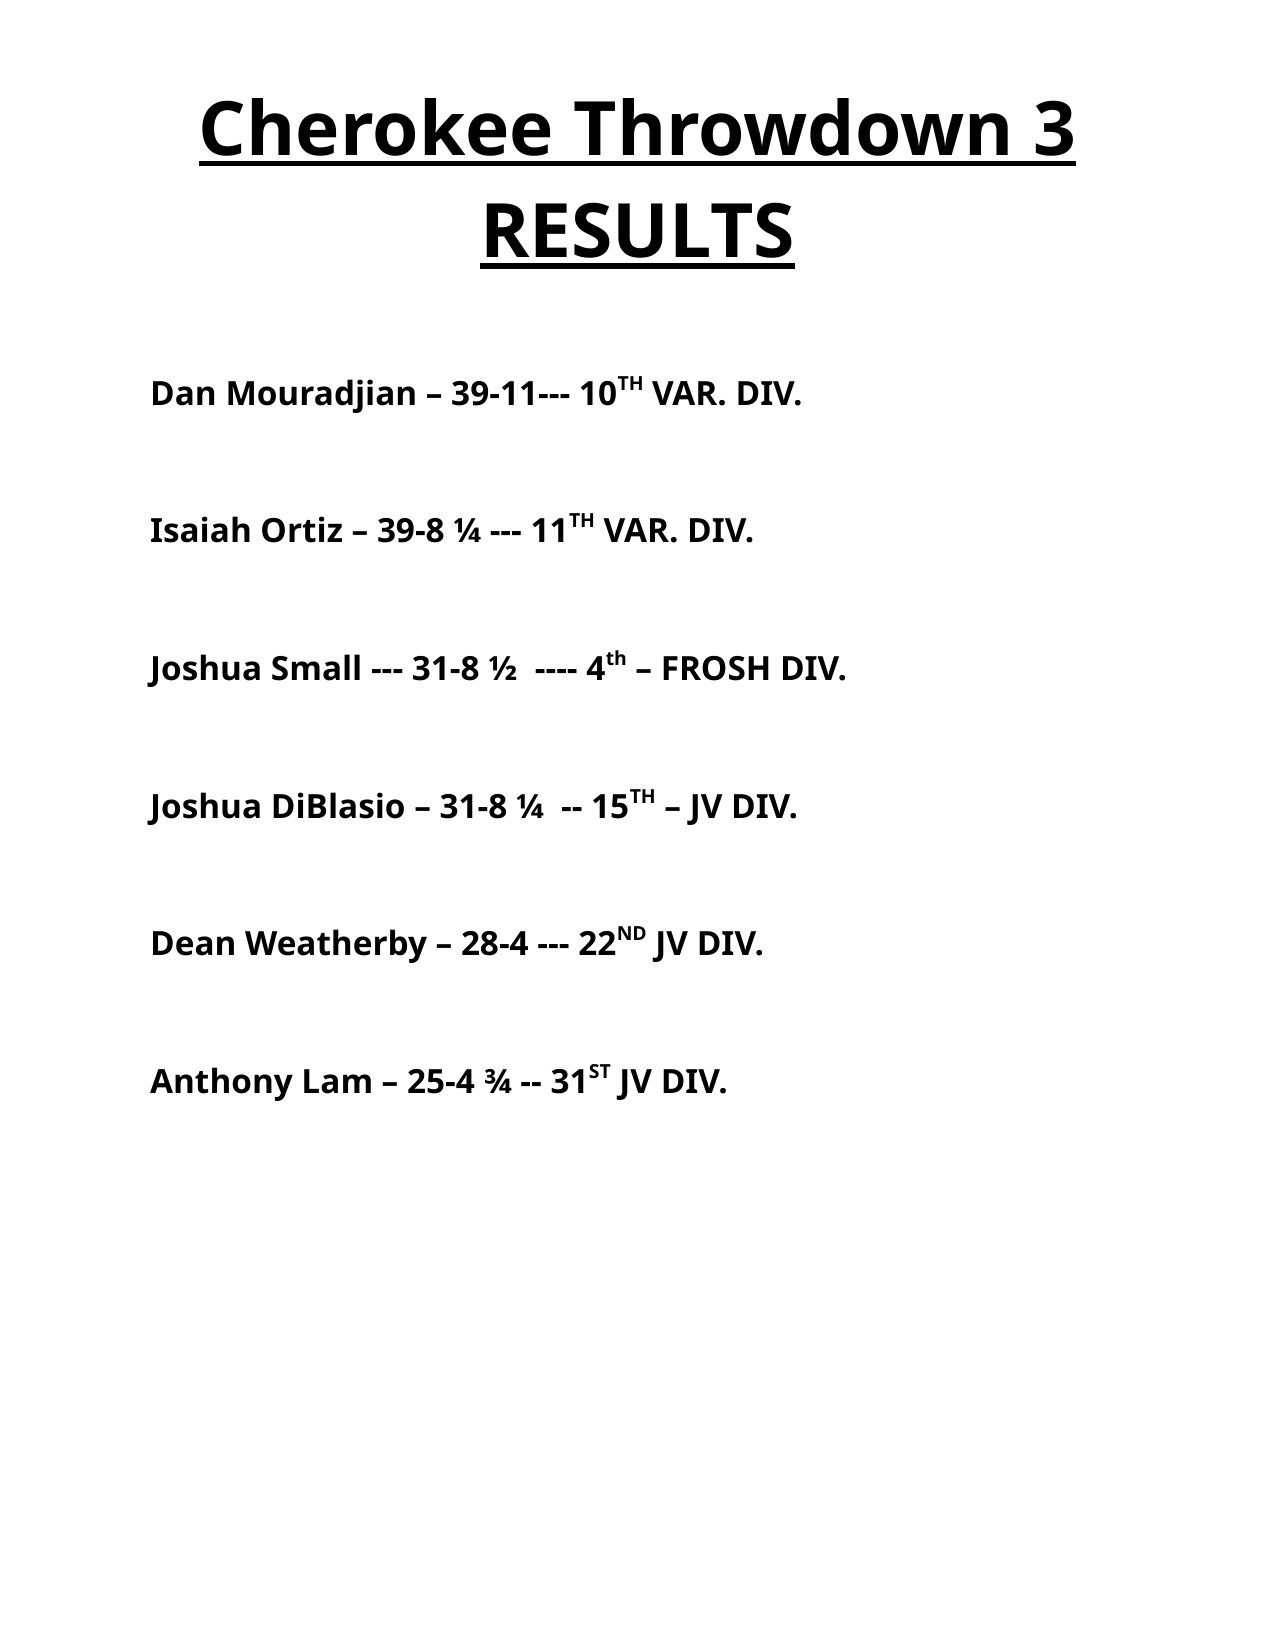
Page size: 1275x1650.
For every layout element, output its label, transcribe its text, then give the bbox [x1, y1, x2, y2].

text Isaiah Ortiz – 39-8 ¼ --- 11TH VAR. DIV. [150, 507, 1125, 552]
text Dan Mouradjian – 39-11--- 10TH VAR. DIV. [150, 369, 1125, 415]
text Joshua Small --- 31-8 ½ ---- 4th – FROSH DIV. [150, 645, 1125, 690]
text Dean Weatherby – 28-4 --- 22ND JV DIV. [150, 920, 1125, 966]
text Anthony Lam – 25-4 ¾ -- 31ST JV DIV. [150, 1058, 1125, 1103]
text Joshua DiBlasio – 31-8 ¼ -- 15TH – JV DIV. [150, 782, 1125, 828]
